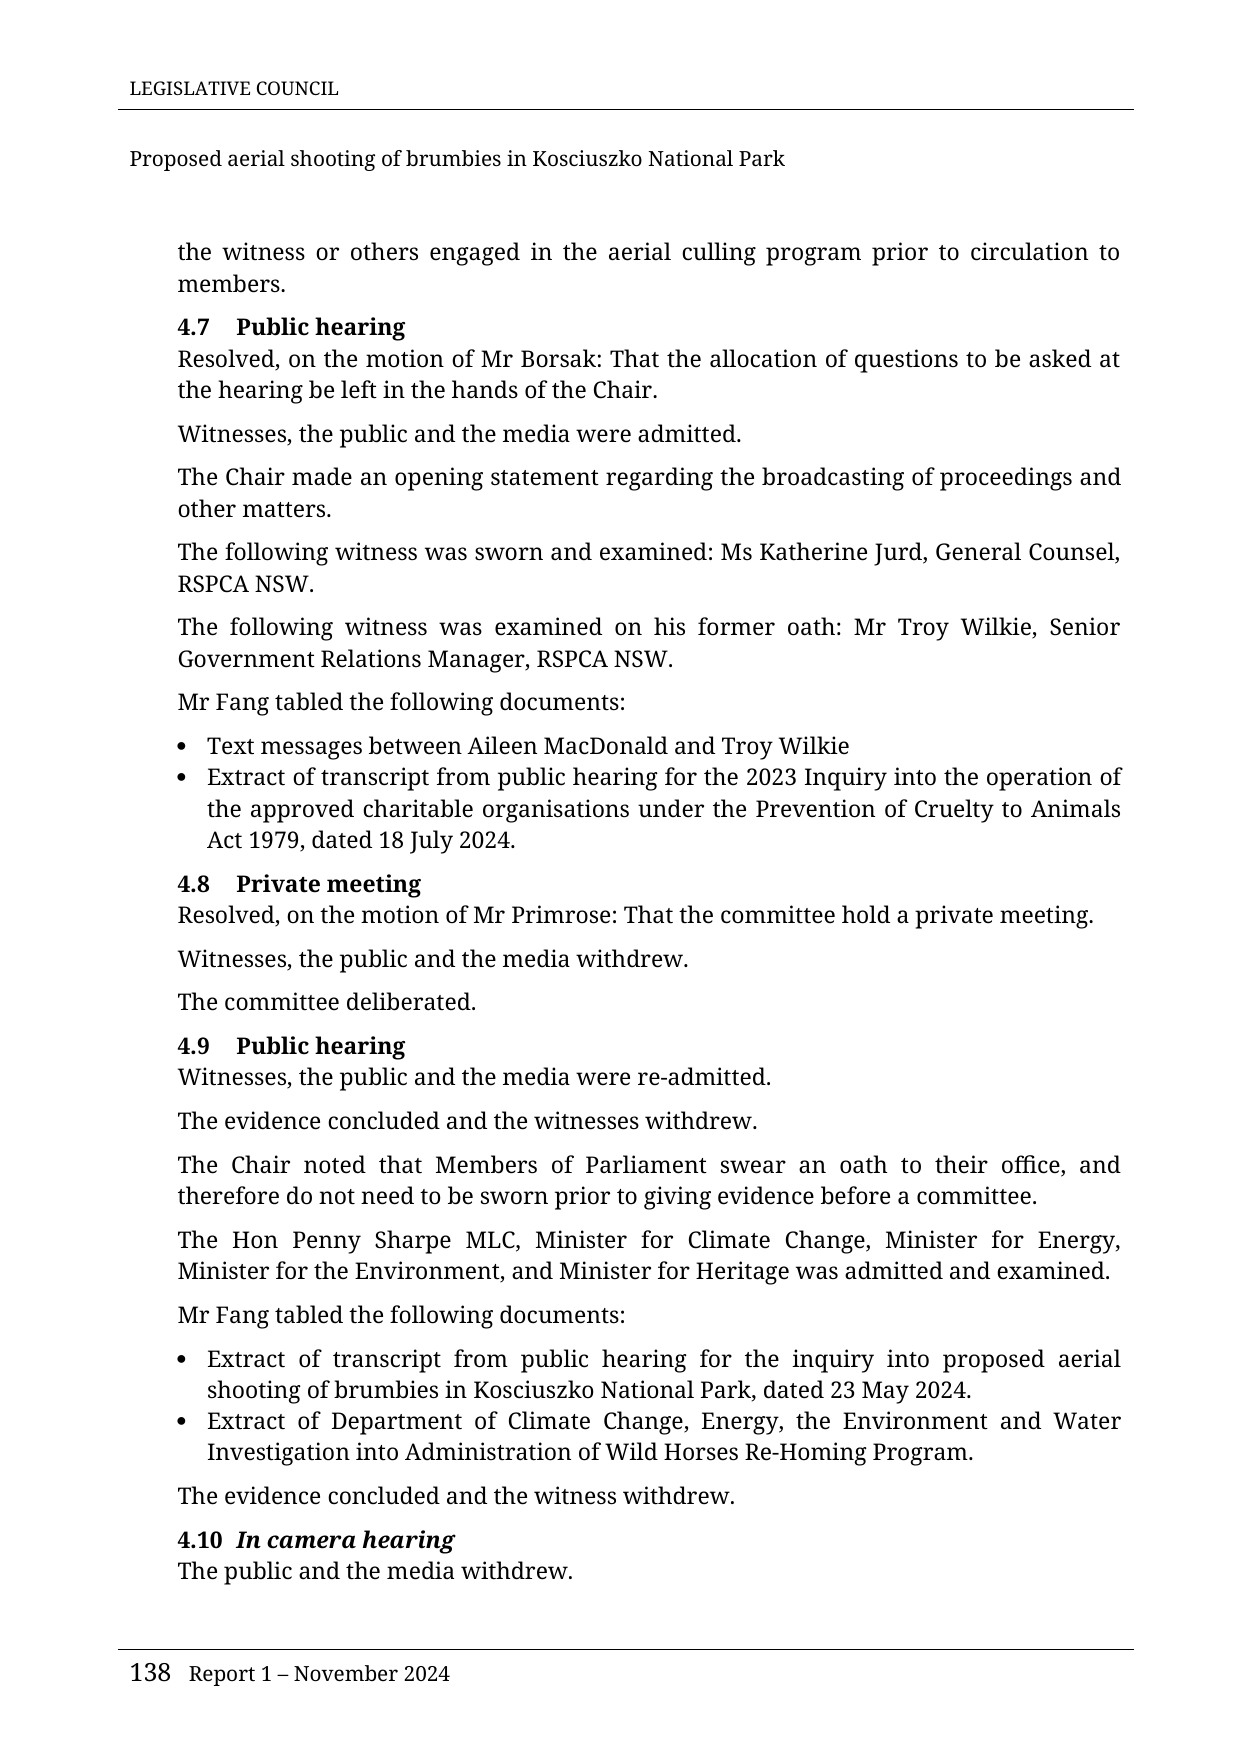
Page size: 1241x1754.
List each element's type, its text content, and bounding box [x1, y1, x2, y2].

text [177, 236, 1122, 299]
subtitle Public hearing [177, 311, 1122, 342]
subtitle Public hearing [177, 1030, 1122, 1061]
text Witnesses, the public and the media were re-admitted. [177, 1061, 1122, 1092]
text Extract of transcript from public hearing for the 2023 Inquiry into the operation of the approved charitable organisations under the Prevention of Cruelty to Animals Act 1979, dated 18 July 2024. [177, 761, 1122, 855]
text Resolved, on the motion of Mr Primrose: That the committee hold a private meeting. [177, 899, 1122, 930]
text The following witness was sworn and examined: Ms Katherine Jurd, General Counsel, RSPCA NSW. [177, 536, 1122, 599]
text Mr Fang tabled the following documents: [177, 1299, 1122, 1330]
text The committee deliberated. [177, 986, 1122, 1017]
text The following witness was examined on his former oath: Mr Troy Wilkie, Senior Government Relations Manager, RSPCA NSW. [177, 611, 1122, 674]
subtitle In camera hearing [177, 1524, 1122, 1555]
text The public and the media withdrew. [177, 1555, 1122, 1586]
text The evidence concluded and the witnesses withdrew. [177, 1105, 1122, 1136]
text Resolved, on the motion of Mr Borsak: That the allocation of questions to be asked at the hearing be left in the hands of the Chair. [177, 342, 1122, 405]
text The Chair noted that Members of Parliament swear an oath to their office, and therefore do not need to be sworn prior to giving evidence before a committee. [177, 1149, 1122, 1211]
text Text messages between Aileen MacDonald and Troy Wilkie [177, 730, 1122, 761]
text The Hon Penny Sharpe MLC, Minister for Climate Change, Minister for Energy, Minister for the Environment, and Minister for Heritage was admitted and examined. [177, 1224, 1122, 1286]
subtitle Private meeting [177, 867, 1122, 899]
text Witnesses, the public and the media were admitted. [177, 417, 1122, 449]
text Extract of Department of Climate Change, Energy, the Environment and Water Investigation into Administration of Wild Horses Re-Homing Program. [177, 1405, 1122, 1467]
text Extract of transcript from public hearing for the inquiry into proposed aerial shooting of brumbies in Kosciuszko National Park, dated 23 May 2024. [177, 1342, 1122, 1405]
text Mr Fang tabled the following documents: [177, 686, 1122, 717]
text The evidence concluded and the witness withdrew. [177, 1480, 1122, 1511]
text The Chair made an opening statement regarding the broadcasting of proceedings and other matters. [177, 461, 1122, 524]
text Witnesses, the public and the media withdrew. [177, 942, 1122, 974]
